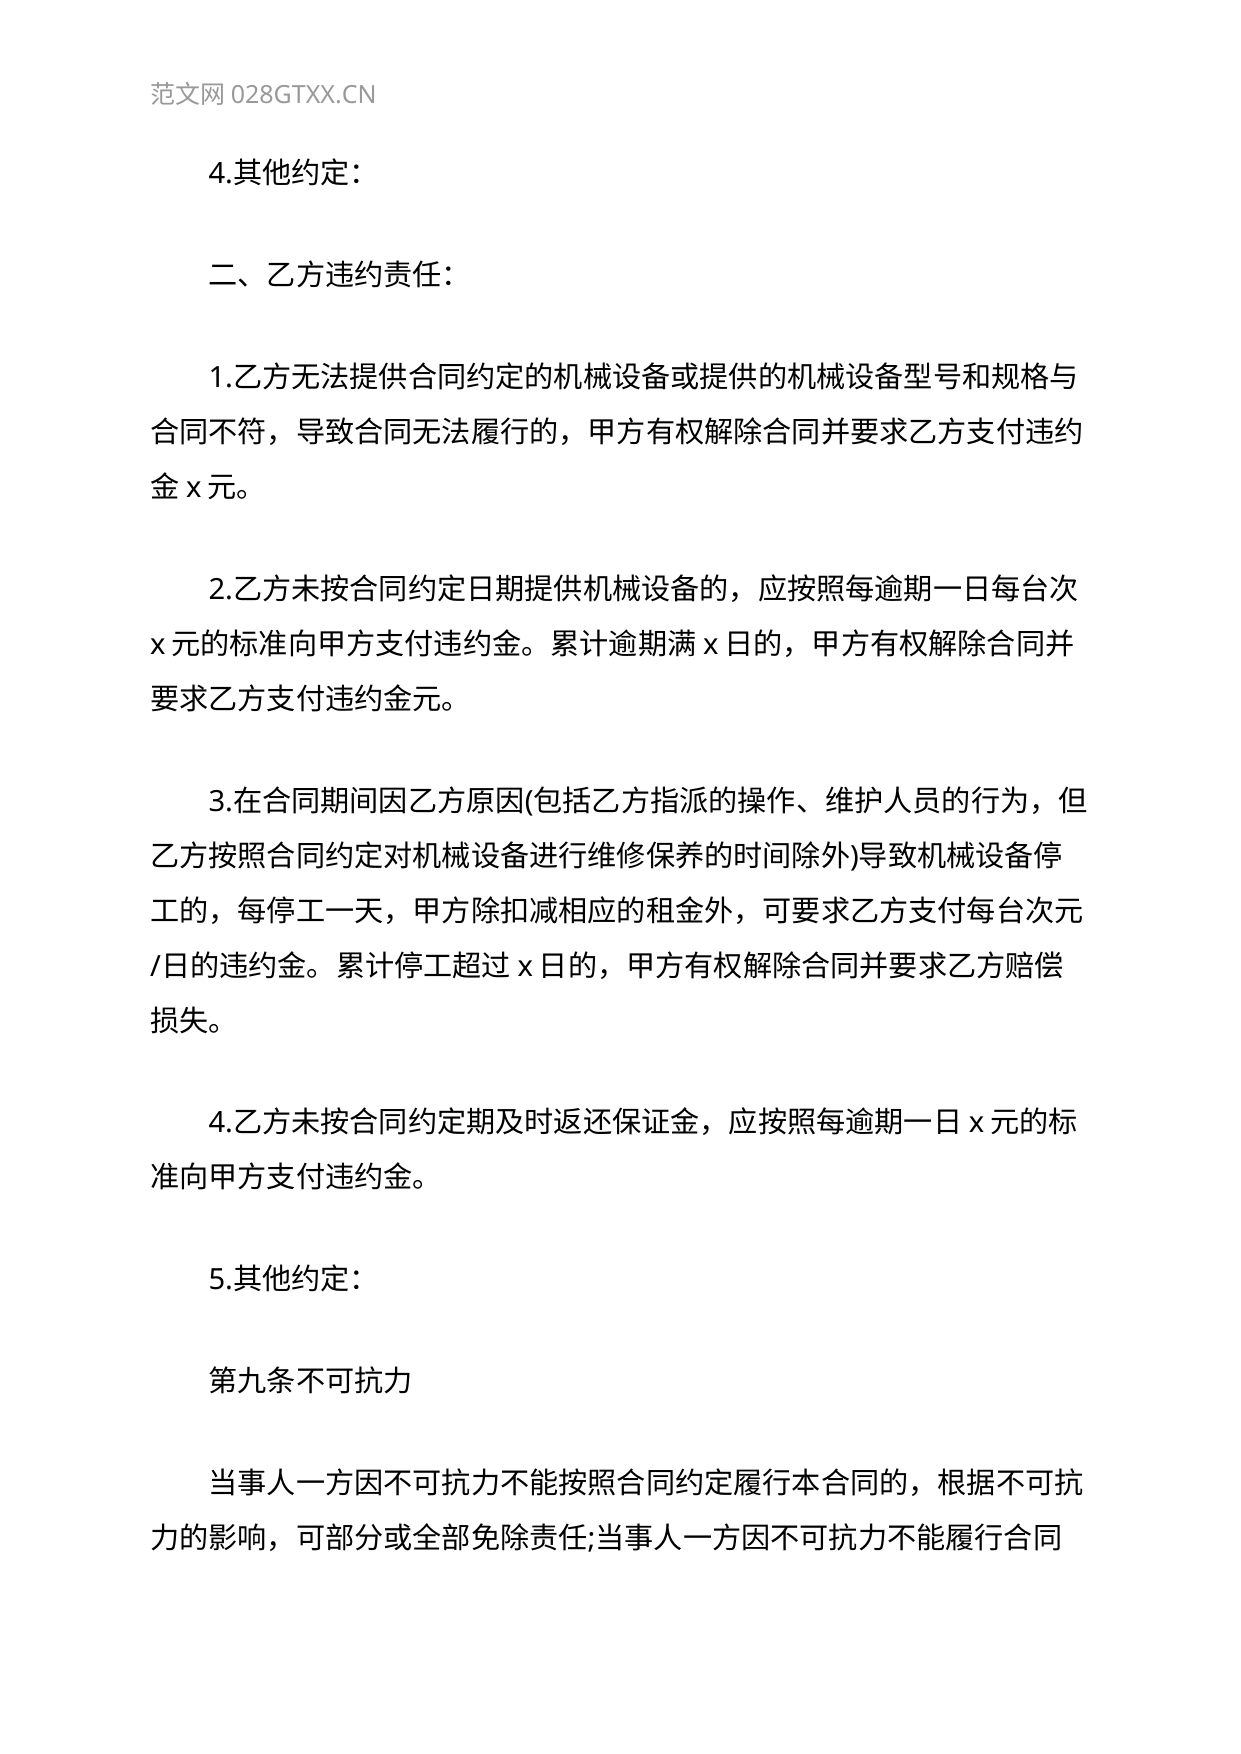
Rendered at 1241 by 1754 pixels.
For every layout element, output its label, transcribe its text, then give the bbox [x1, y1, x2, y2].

text 2.乙方未按合同约定日期提供机械设备的，应按照每逾期一日每台次x元的标准向甲方支付违约金。累计逾期满 x日的，甲方有权解除合同并要求乙方支付违约金元。 [150, 566, 1090, 718]
text 1.乙方无法提供合同约定的机械设备或提供的机械设备型号和规格与合同不符，导致合同无法履行的，甲方有权解除合同并要求乙方支付违约金 x元。 [150, 354, 1090, 506]
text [150, 1459, 1090, 1557]
text 4.其他约定： [150, 150, 1090, 192]
text 二、乙方违约责任： [150, 252, 1090, 294]
text 3.在合同期间因乙方原因(包括乙方指派的操作、维护人员的行为，但乙方按照合同约定对机械设备进行维修保养的时间除外)导致机械设备停工的，每停工一天，甲方除扣减相应的租金外，可要求乙方支付每台次元/日的违约金。累计停工超过 x日的，甲方有权解除合同并要求乙方赔偿损失。 [150, 777, 1090, 1039]
text 5.其他约定： [150, 1256, 1090, 1298]
text 4.乙方未按合同约定期及时返还保证金，应按照每逾期一日 x元的标准向甲方支付违约金。 [150, 1099, 1090, 1196]
text 第九条不可抗力 [150, 1358, 1090, 1400]
